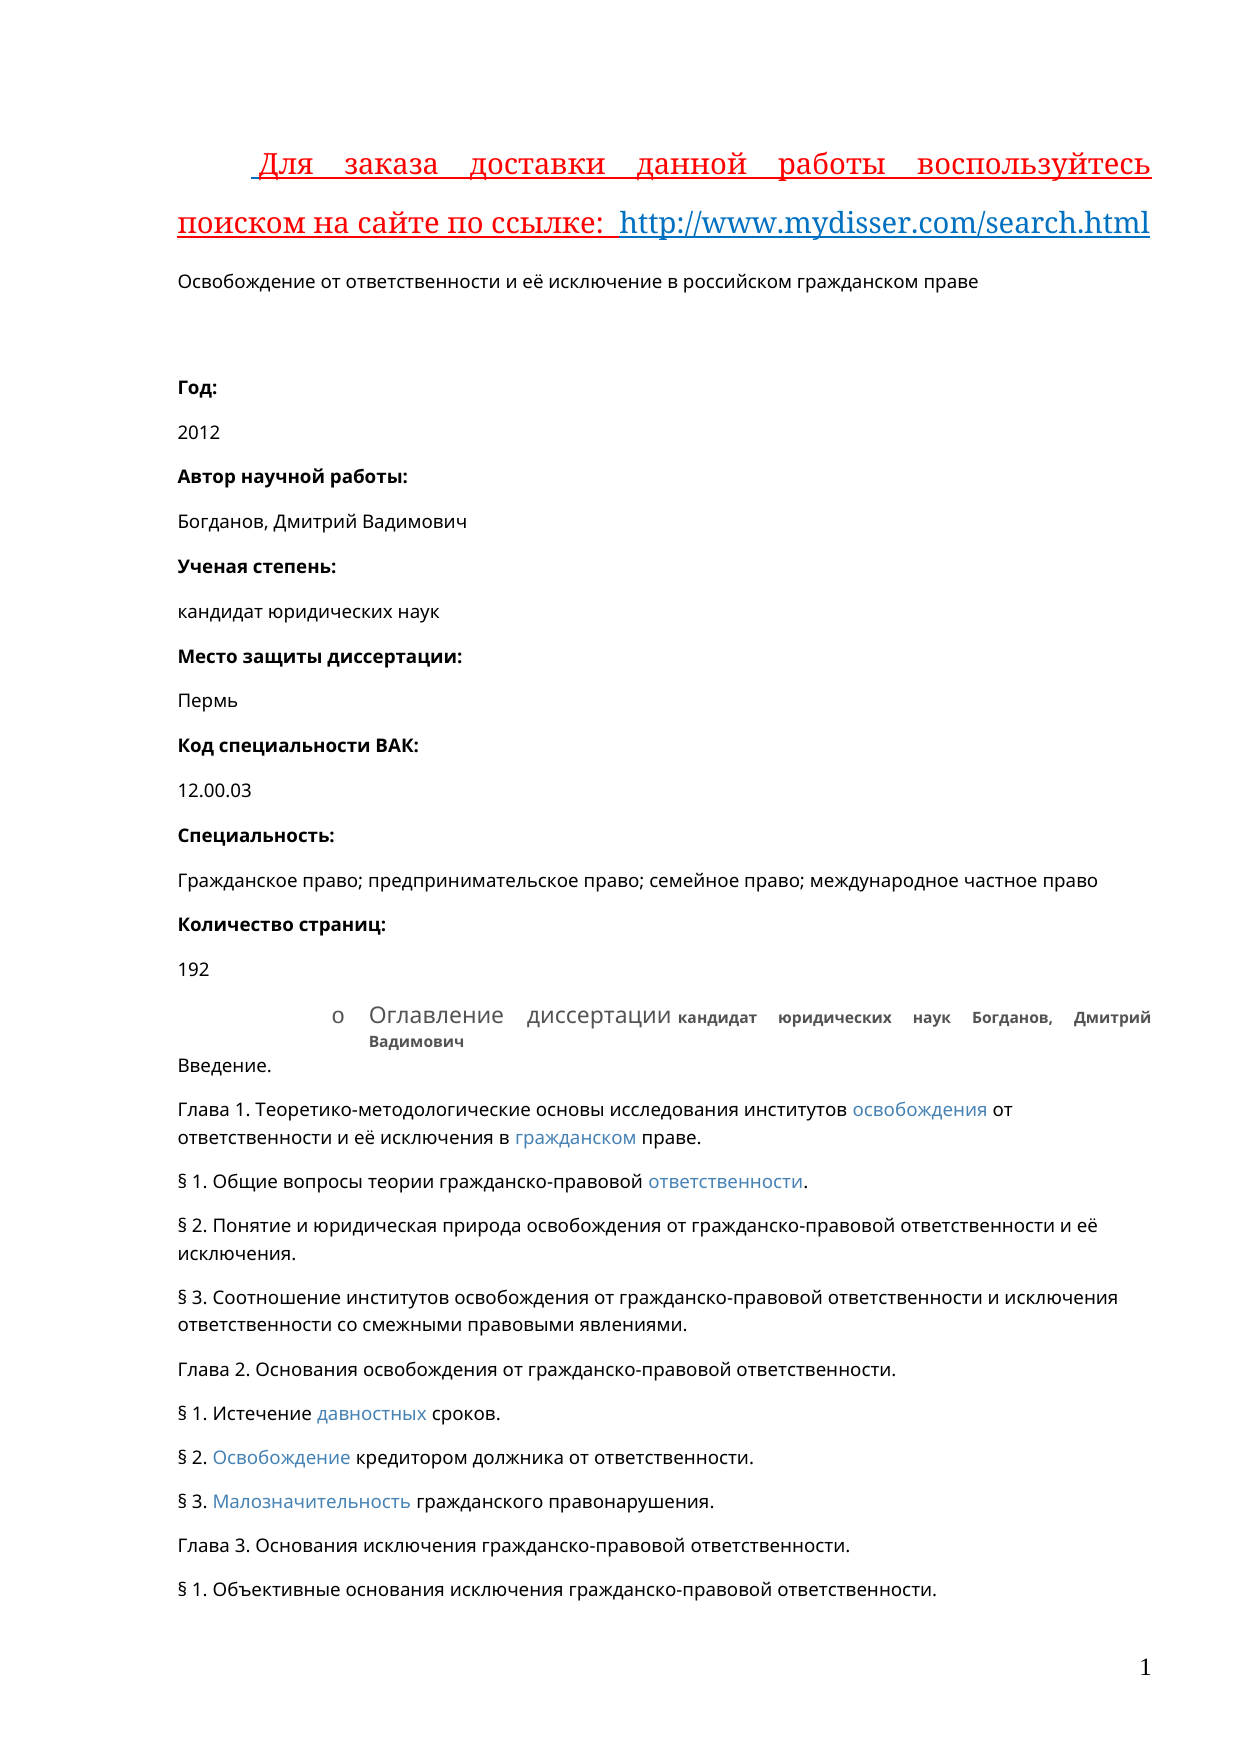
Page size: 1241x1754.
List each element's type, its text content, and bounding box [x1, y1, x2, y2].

text Гражданское право; предпринимательское право; семейное право; международное частное право [177, 864, 1152, 892]
text Количество cтраниц: [177, 909, 1152, 937]
text Год: [177, 372, 1152, 400]
text кандидат юридических наук [177, 596, 1152, 624]
text Автор научной работы: [177, 461, 1152, 489]
text 192 [177, 954, 1152, 982]
text Место защиты диссертации: [177, 640, 1152, 668]
text Пермь [177, 685, 1152, 713]
text Код cпециальности ВАК: [177, 730, 1152, 758]
text 2012 [177, 416, 1152, 444]
text Богданов, Дмитрий Вадимович [177, 506, 1152, 534]
text Для заказа доставки данной работы воспользуйтесь поиском на сайте по ссылке: http://www.mydisser.com/search.html [177, 143, 1152, 242]
subtitle Оглавление диссертации кандидат юридических наук Богданов, Дмитрий Вадимович [331, 999, 1152, 1052]
text Специальность: [177, 819, 1152, 848]
text 12.00.03 [177, 775, 1152, 803]
text Освобождение от ответственности и её исключение в российском гражданском праве [177, 268, 1152, 359]
text Ученая cтепень: [177, 551, 1152, 579]
